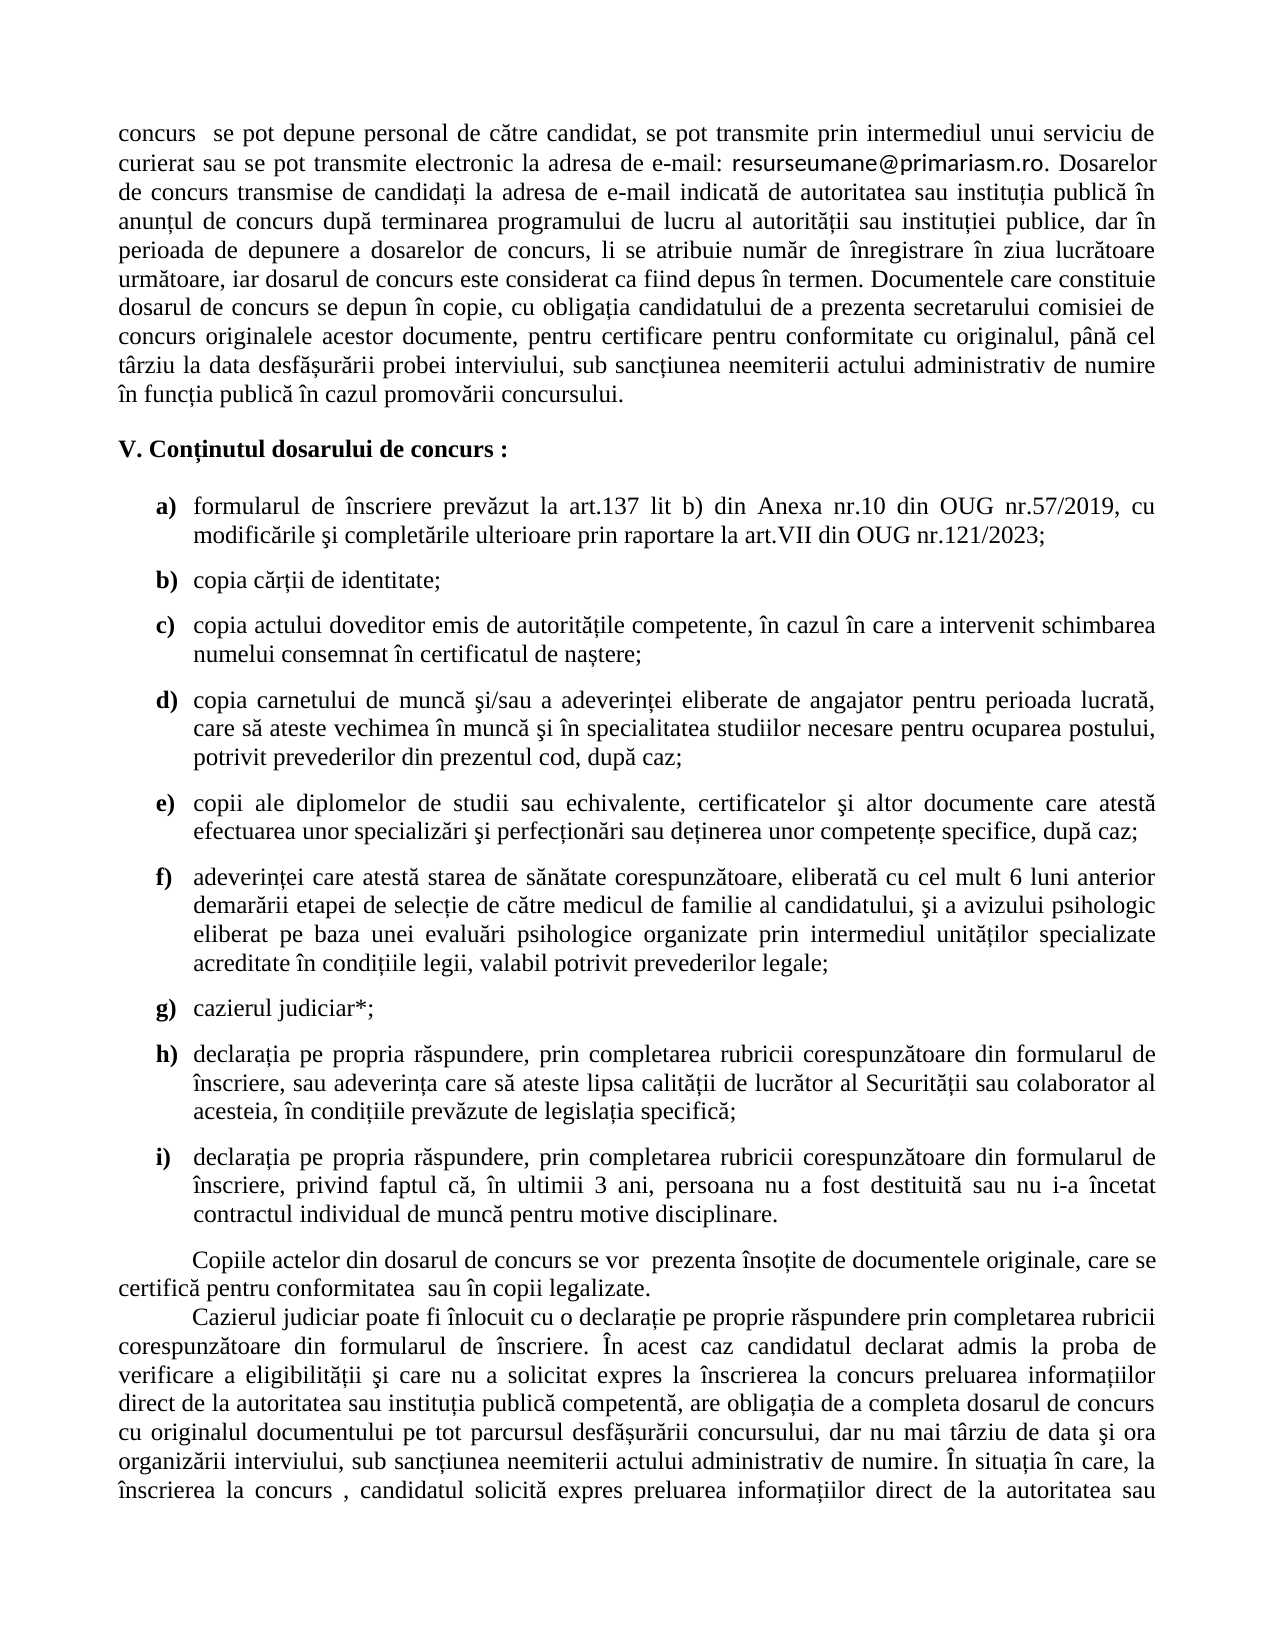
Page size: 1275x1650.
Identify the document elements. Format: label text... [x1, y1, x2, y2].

text V. Conținutul dosarului de concurs : [118, 434, 1157, 463]
list declarația pe propria răspundere, prin completarea rubricii corespunzătoare din formularul de înscriere, sau adeverința care să ateste lipsa calității de lucrător al Securității sau colaborator al acesteia, în condițiile prevăzute de legislația specifică; [156, 1039, 1157, 1125]
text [118, 118, 1157, 407]
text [118, 1302, 1157, 1503]
list copia actului doveditor emis de autoritățile competente, în cazul în care a intervenit schimbarea numelui consemnat în certificatul de naștere; [156, 611, 1157, 668]
list declarația pe propria răspundere, prin completarea rubricii corespunzătoare din formularul de înscriere, privind faptul că, în ultimii 3 ani, persoana nu a fost destituită sau nu i-a încetat contractul individual de muncă pentru motive disciplinare. [156, 1142, 1157, 1228]
list adeverinței care atestă starea de sănătate corespunzătoare, eliberată cu cel mult 6 luni anterior demarării etapei de selecție de către medicul de familie al candidatului, şi a avizului psihologic eliberat pe baza unei evaluări psihologice organizate prin intermediul unităților specializate acreditate în condițiile legii, valabil potrivit prevederilor legale; [156, 862, 1157, 977]
list formularul de înscriere prevăzut la art.137 lit b) din Anexa nr.10 din OUG nr.57/2019, cu modificările şi completările ulterioare prin raportare la art.VII din OUG nr.121/2023; [156, 491, 1157, 548]
list copia cărții de identitate; [156, 565, 1157, 594]
list copii ale diplomelor de studii sau echivalente, certificatelor şi altor documente care atestă efectuarea unor specializări şi perfecționări sau deținerea unor competențe specifice, după caz; [156, 788, 1157, 845]
list cazierul judiciar*; [156, 993, 1157, 1022]
text Copiile actelor din dosarul de concurs se vor prezenta însoțite de documentele originale, care se certifică pentru conformitatea sau în copii legalizate. [118, 1245, 1157, 1302]
list copia carnetului de muncă şi/sau a adeverinței eliberate de angajator pentru perioada lucrată, care să ateste vechimea în muncă şi în specialitatea studiilor necesare pentru ocuparea postului, potrivit prevederilor din prezentul cod, după caz; [156, 685, 1157, 771]
